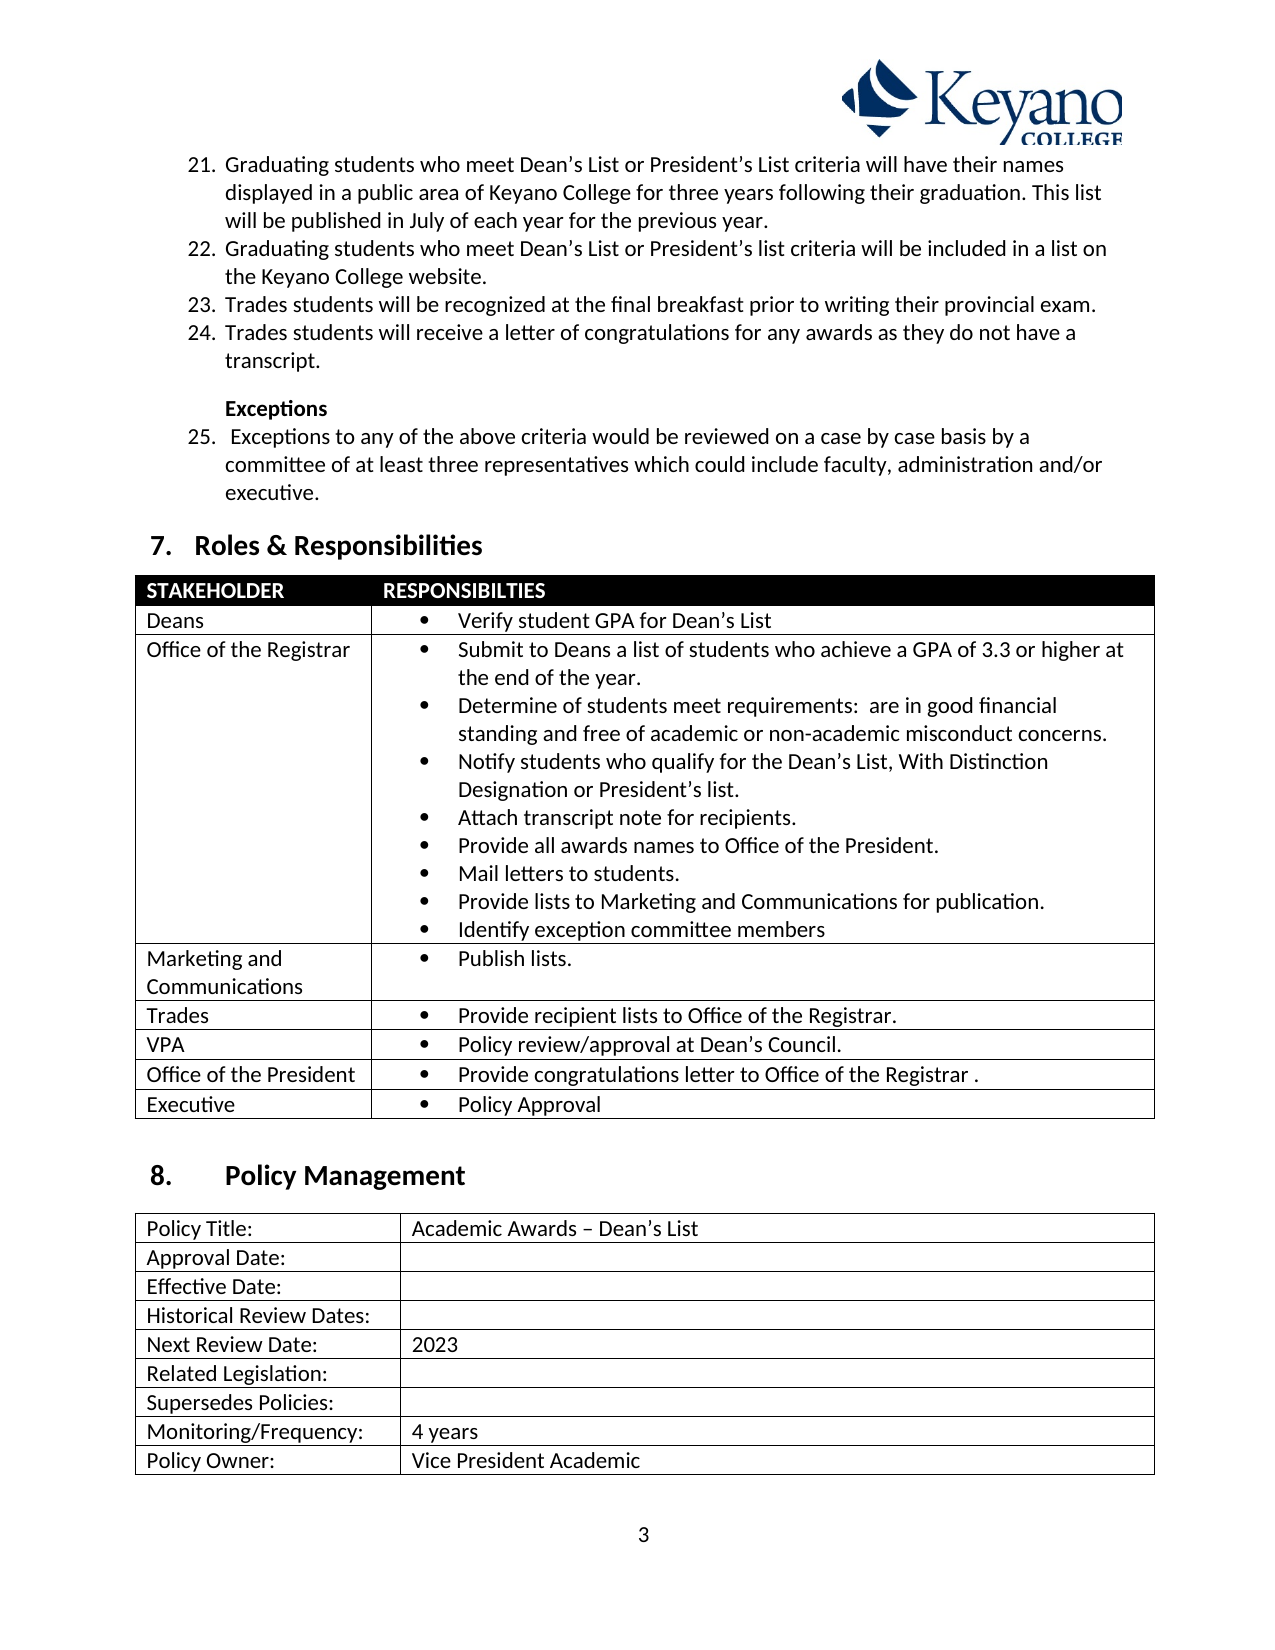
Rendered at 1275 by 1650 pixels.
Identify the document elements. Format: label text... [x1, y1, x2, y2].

picture [840, 59, 1122, 144]
table_cell [401, 1301, 1154, 1329]
table_cell Office of the Registrar [136, 635, 371, 943]
table_cell [401, 1388, 1154, 1416]
table_cell 2023 [401, 1330, 1154, 1358]
table_cell Supersedes Policies: [136, 1388, 400, 1416]
list Graduating students who meet Dean’s List or President’s list criteria will be included in a list on the Keyano College website. [187, 234, 1137, 290]
table_cell Provide congratulations letter to Office of the Registrar . [372, 1060, 1154, 1089]
table_cell [401, 1359, 1154, 1387]
table_cell Verify student GPA for Dean’s List [372, 606, 1154, 634]
table_cell Submit to Deans a list of students who achieve a GPA of 3.3 or higher at the end of the year. Determine of students meet requirements: are in good financial standing and free of academic or non-academic misconduct concerns. Notify students who qualify for the Dean’s List, With Distinction Designation or President’s list. Attach transcript note for recipients. Provide all awards names to Office of the President. Mail letters to students. Provide lists to Marketing and Communications for publication. Identify exception committee members [372, 635, 1154, 943]
table_cell Vice President Academic [401, 1446, 1154, 1474]
table_cell Publish lists. [372, 944, 1154, 1000]
table_cell VPA [136, 1030, 371, 1059]
table_cell Approval Date: [136, 1243, 400, 1271]
table_header Policy Title: [136, 1214, 400, 1242]
table_cell Office of the President [136, 1060, 371, 1089]
table_cell Provide recipient lists to Office of the Registrar. [372, 1001, 1154, 1029]
table_cell Policy review/approval at Dean’s Council. [372, 1030, 1154, 1059]
table_cell Related Legislation: [136, 1359, 400, 1387]
list Exceptions to any of the above criteria would be reviewed on a case by case basis by a committee of at least three representatives which could include faculty, administration and/or executive. [187, 422, 1137, 507]
table_cell Monitoring/Frequency: [136, 1417, 400, 1445]
table_header Academic Awards – Dean’s List [401, 1214, 1154, 1242]
list Graduating students who meet Dean’s List or President’s List criteria will have their names displayed in a public area of Keyano College for three years following their graduation. This list will be published in July of each year for the previous year. [187, 150, 1137, 234]
table_cell Marketing and Communications [136, 944, 371, 1000]
table_cell Trades [136, 1001, 371, 1029]
table_header RESPONSIBILTIES [372, 576, 1154, 605]
table_cell 4 years [401, 1417, 1154, 1445]
text 8. Policy Management [150, 1157, 1137, 1193]
table_cell Policy Owner: [136, 1446, 400, 1474]
table_cell Policy Approval [372, 1090, 1154, 1118]
list Trades students will be recognized at the final breakfast prior to writing their provincial exam. [187, 290, 1137, 318]
table_header STAKEHOLDER [136, 576, 371, 605]
table_cell Effective Date: [136, 1272, 400, 1300]
table_cell Deans [136, 606, 371, 634]
list Trades students will receive a letter of congratulations for any awards as they do not have a transcript. [187, 318, 1137, 374]
table_cell Next Review Date: [136, 1330, 400, 1358]
table_cell Historical Review Dates: [136, 1301, 400, 1329]
text Exceptions [225, 394, 1137, 422]
table_cell Executive [136, 1090, 371, 1118]
table_cell [401, 1272, 1154, 1300]
table_cell [401, 1243, 1154, 1271]
text 7. Roles & Responsibilities [135, 527, 1137, 562]
